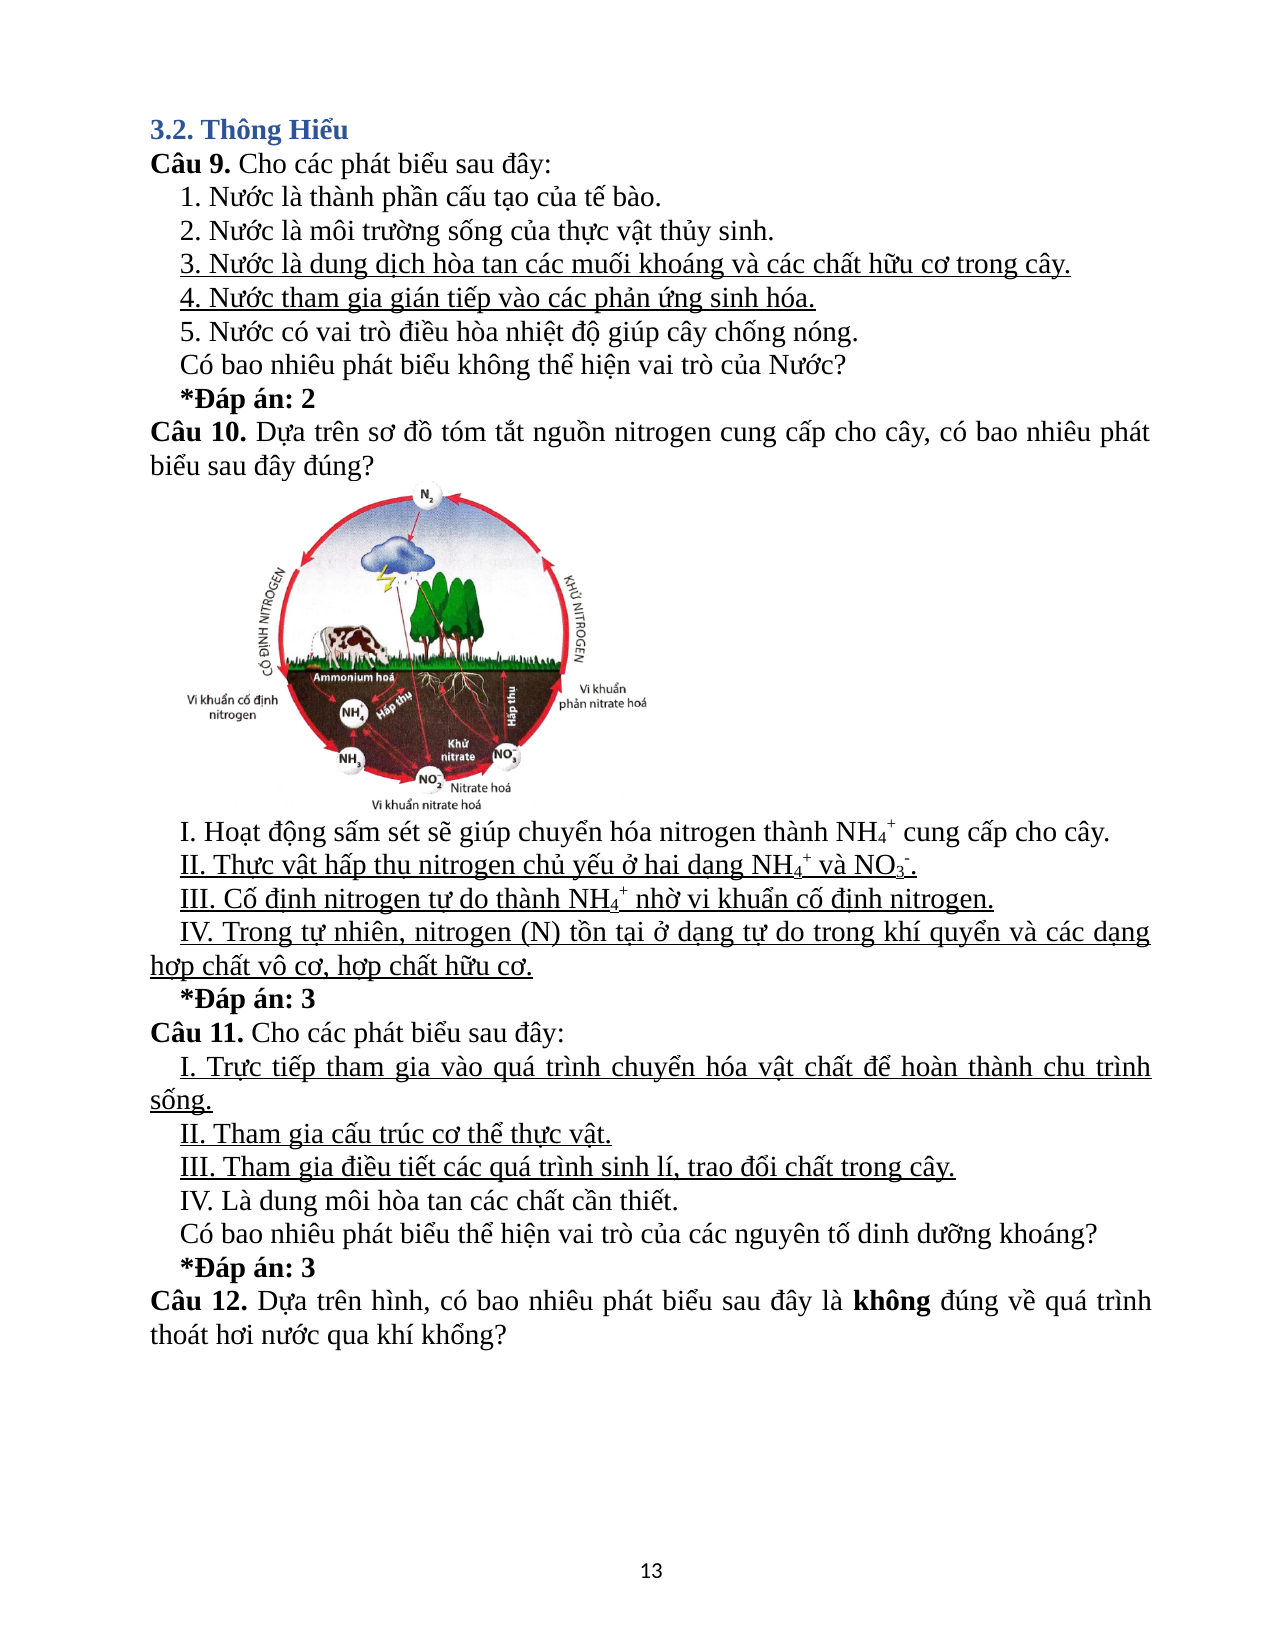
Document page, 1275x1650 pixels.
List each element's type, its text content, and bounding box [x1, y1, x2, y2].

text 4. Nước tham gia gián tiếp vào các phản ứng sinh hóa. [150, 280, 1152, 314]
text III. Cố định nitrogen tự do thành NH4+ nhờ vi khuẩn cố định nitrogen. [150, 881, 1152, 914]
text 1. Nước là thành phần cấu tạo của tế bào. [150, 179, 1152, 213]
text Câu 10. Dựa trên sơ đồ tóm tắt nguồn nitrogen cung cấp cho cây, có bao nhiêu phát biểu sau đây đúng? [150, 414, 1152, 481]
text *Đáp án: 3 [150, 982, 1152, 1015]
text Câu 11. Cho các phát biểu sau đây: [150, 1015, 1152, 1049]
text Câu 9. Cho các phát biểu sau đây: [150, 146, 1152, 179]
text III. Tham gia điều tiết các quá trình sinh lí, trao đổi chất trong cây. [150, 1149, 1152, 1183]
text Có bao nhiêu phát biểu không thể hiện vai trò của Nước? [150, 347, 1152, 381]
text 5. Nước có vai trò điều hòa nhiệt độ giúp cây chống nóng. [150, 314, 1152, 347]
text 3. Nước là dung dịch hòa tan các muối khoáng và các chất hữu cơ trong cây. [150, 247, 1152, 280]
text Câu 12. Dựa trên hình, có bao nhiêu phát biểu sau đây là không đúng về quá trình thoát hơi nước qua khí khổng? [150, 1283, 1152, 1351]
text II. Thực vật hấp thụ nitrogen chủ yếu ở hai dạng NH4+ và NO3-. [150, 847, 1152, 881]
text IV. Là dung môi hòa tan các chất cần thiết. [150, 1183, 1152, 1216]
text 2. Nước là môi trường sống của thực vật thủy sinh. [150, 213, 1152, 247]
picture [179, 481, 654, 814]
text I. Trực tiếp tham gia vào quá trình chuyển hóa vật chất để hoàn thành chu trình sống. [150, 1049, 1152, 1116]
text *Đáp án: 2 [150, 381, 1152, 414]
text Có bao nhiêu phát biểu thể hiện vai trò của các nguyên tố dinh dưỡng khoáng? [150, 1216, 1152, 1250]
text 3.2. Thông Hiểu [150, 112, 1152, 146]
text II. Tham gia cấu trúc cơ thể thực vật. [150, 1116, 1152, 1149]
text *Đáp án: 3 [150, 1250, 1152, 1283]
text IV. Trong tự nhiên, nitrogen (N) tồn tại ở dạng tự do trong khí quyển và các dạng hợp chất vô cơ, hợp chất hữu cơ. [150, 914, 1152, 982]
text I. Hoạt động sấm sét sẽ giúp chuyển hóa nitrogen thành NH4+ cung cấp cho cây. [150, 814, 1152, 847]
